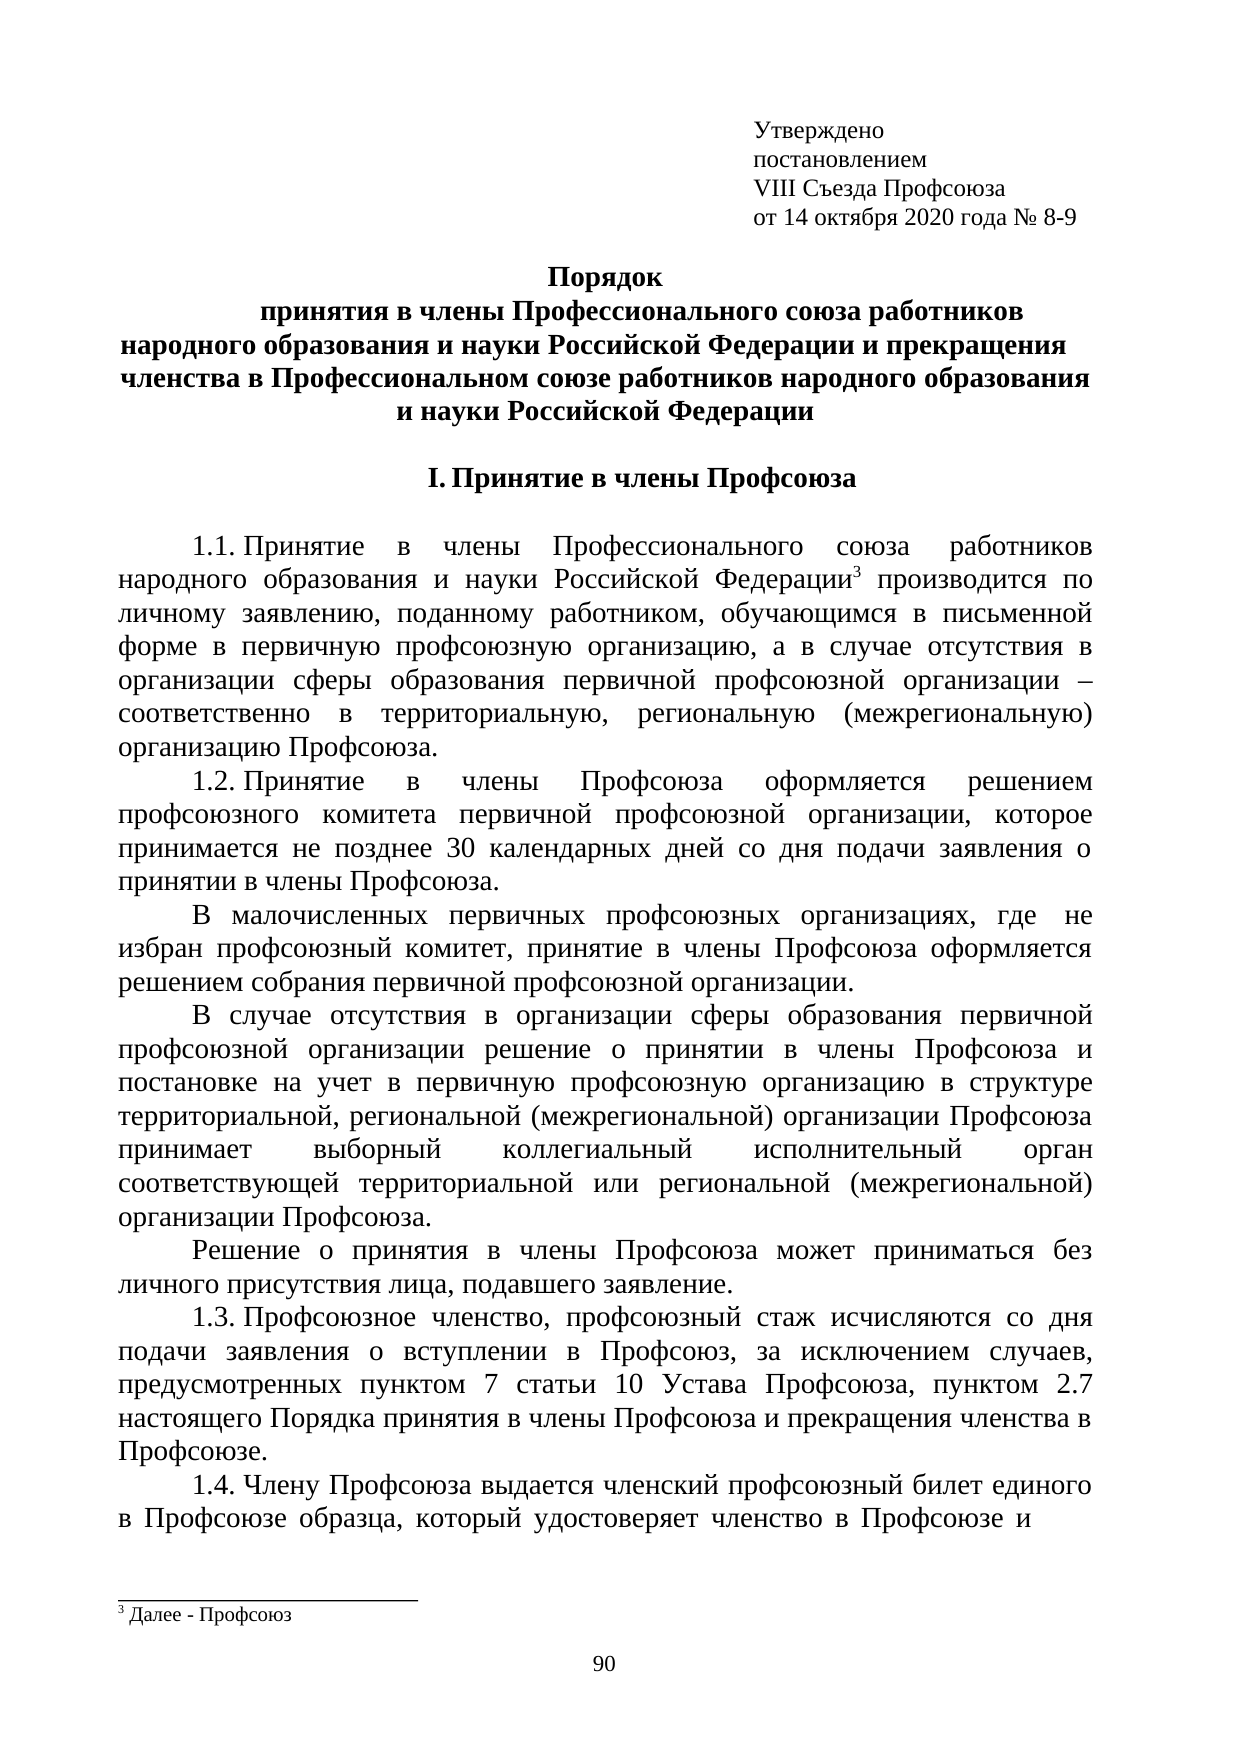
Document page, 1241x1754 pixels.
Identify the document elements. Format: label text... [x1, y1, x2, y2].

list Принятие в члены Профессионального союза работников народного образования и науки Российской Федерации3 производится по личному заявлению, поданному работником, обучающимся в письменной форме в первичную профсоюзную организацию, а в случае отсутствия в организации сферы образования первичной профсоюзной организации – соответственно в территориальную, региональную (межрегиональную) организацию Профсоюза. [118, 528, 1093, 763]
list Члену Профсоюза выдается членский профсоюзный билет единого в Профсоюзе образца, который удостоверяет членство в Профсоюзе и [118, 1467, 1092, 1534]
text Утверждено постановлением [753, 115, 929, 173]
list Принятие в члены Профсоюза [427, 460, 1165, 494]
text В случае отсутствия в организации сферы образования первичной профсоюзной организации решение о принятии в члены Профсоюза и постановке на учет в первичную профсоюзную организацию в структуре территориальной, региональной (межрегиональной) организации Профсоюза принимает выборный коллегиальный исполнительный орган соответствующей территориальной или региональной (межрегиональной) организации Профсоюза. [118, 997, 1093, 1232]
list Профсоюзное членство, профсоюзный стаж исчисляются со дня подачи заявления о вступлении в Профсоюз, за исключением случаев, предусмотренных пунктом 7 статьи 10 Устава Профсоюза, пунктом 2.7 настоящего Порядка принятия в члены Профсоюза и прекращения членства в Профсоюзе. [118, 1299, 1093, 1467]
text 3 Далее - Профсоюз [118, 1602, 1165, 1626]
text Решение о принятия в члены Профсоюза может приниматься без личного присутствия лица, подавшего заявление. [118, 1232, 1092, 1299]
subtitle Порядок [127, 259, 1084, 293]
text принятия в члены Профессионального союза работников народного образования и науки Российской Федерации и прекращения членства в Профессиональном союзе работников народного образования [120, 293, 1122, 394]
text от 14 октября 2020 года № 8-9 [753, 202, 1165, 230]
list Принятие в члены Профсоюза оформляется решением профсоюзного комитета первичной профсоюзной организации, которое принимается не позднее 30 календарных дней со дня подачи заявления о принятии в члены Профсоюза. [118, 763, 1093, 897]
subtitle и науки Российской Федерации [396, 394, 1165, 427]
text VIII Съезда Профсоюза [753, 173, 1165, 201]
text В малочисленных первичных профсоюзных организациях, где не избран профсоюзный комитет, принятие в члены Профсоюза оформляется решением собрания первичной профсоюзной организации. [118, 897, 1093, 997]
